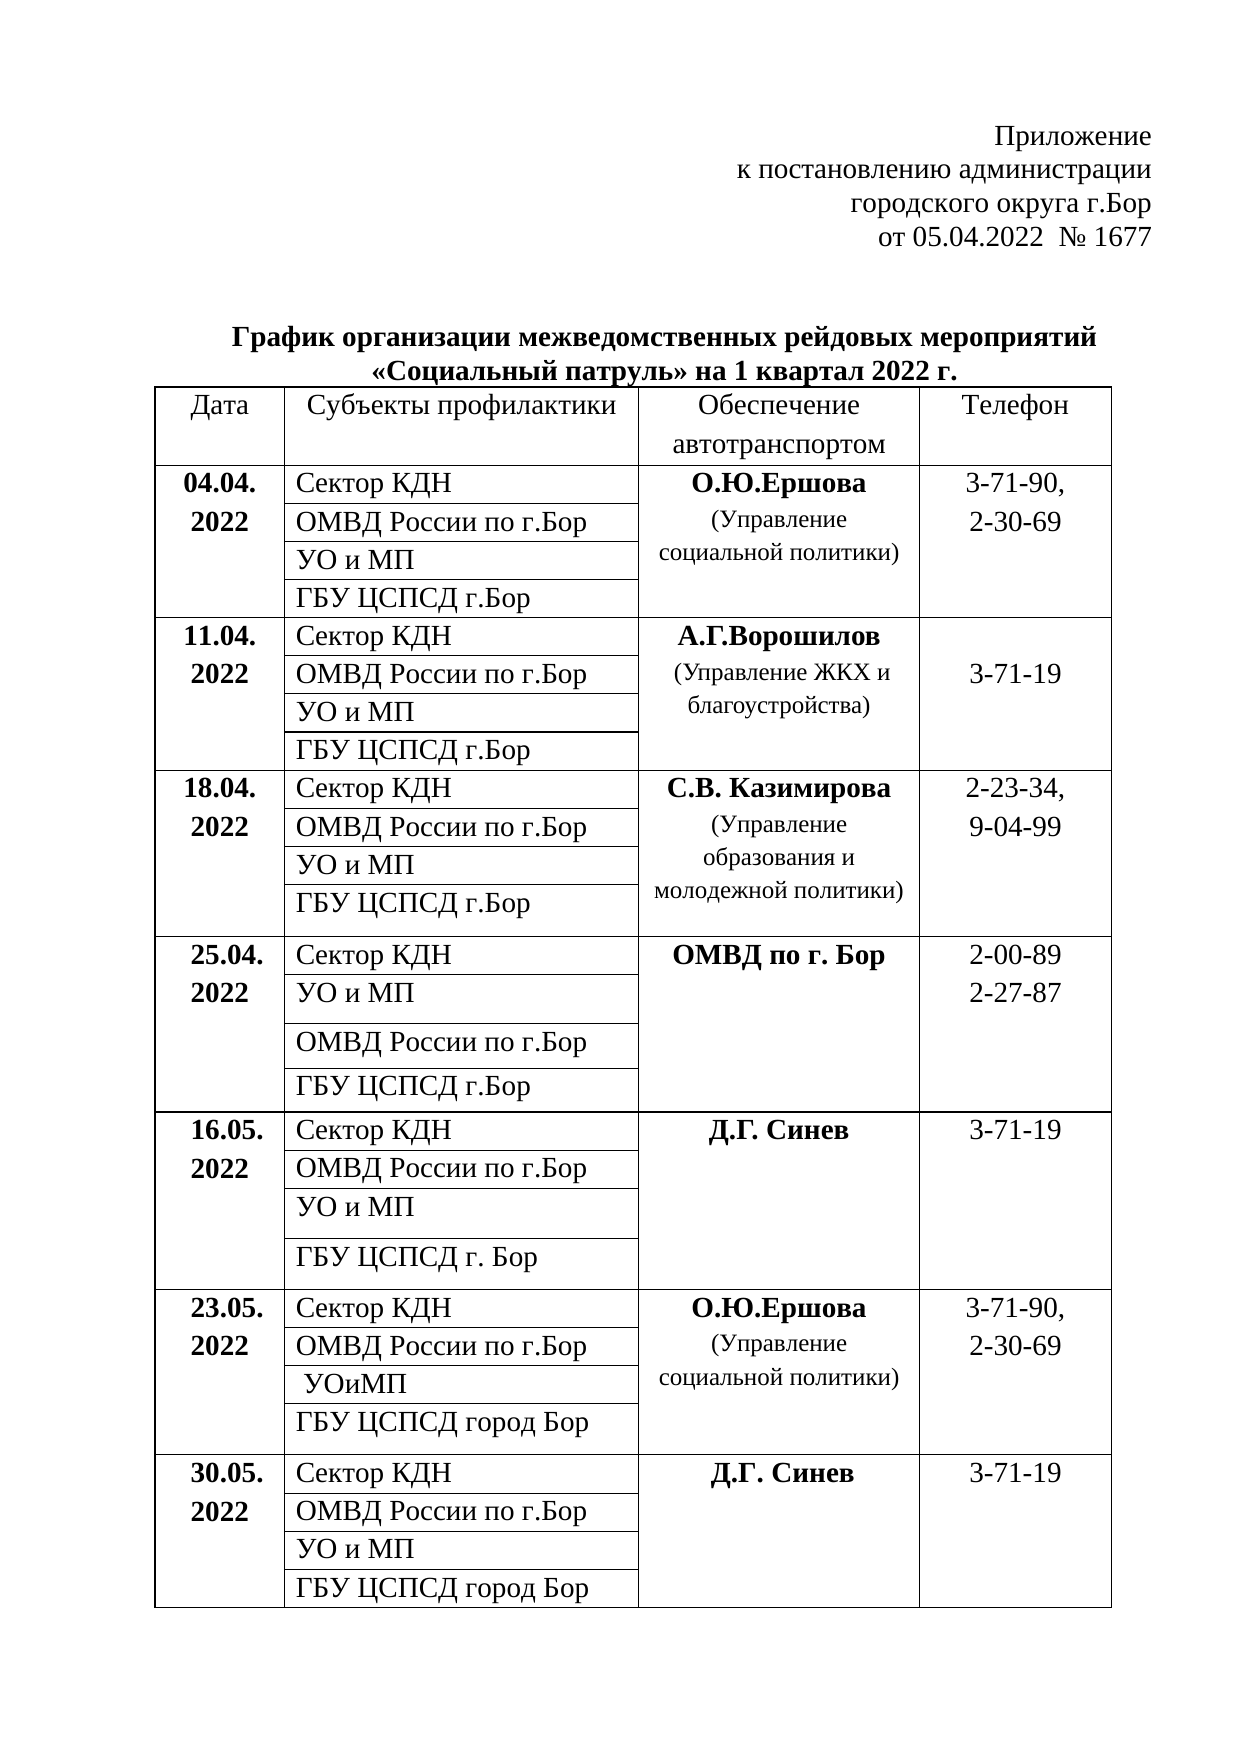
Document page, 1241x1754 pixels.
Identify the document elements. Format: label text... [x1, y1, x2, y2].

table_cell 2-00-89 2-27-87 [920, 937, 1111, 1111]
table_cell Сектор КДН [285, 1290, 638, 1327]
table_cell ОМВД России по г.Бор [285, 1024, 638, 1067]
table_cell Сектор КДН [285, 466, 638, 503]
table_cell С.В. Казимирова (Управление образования и молодежной политики) [639, 771, 919, 936]
text от 05.04.2022 № 1677 [177, 219, 1152, 252]
table_cell Сектор КДН [285, 1113, 638, 1149]
text к постановлению администрации [177, 152, 1152, 185]
table_cell Д.Г. Синев [639, 1455, 919, 1607]
table_cell О.Ю.Ершова (Управление социальной политики) [639, 1290, 919, 1454]
table_cell ГБУ ЦСПСД город Бор [285, 1404, 638, 1454]
table_cell 11.04. 2022 [156, 618, 284, 769]
table_cell 3-71-19 [920, 1455, 1111, 1607]
table_cell УО и МП [285, 694, 638, 731]
table_cell УО и МП [285, 847, 638, 884]
table_cell ГБУ ЦСПСД г.Бор [285, 733, 638, 769]
table_cell Сектор КДН [285, 937, 638, 974]
table_cell Сектор КДН [285, 1455, 638, 1492]
table_cell 3-71-19 [920, 1113, 1111, 1289]
text городского округа г.Бор [177, 185, 1152, 219]
table_cell 30.05. 2022 [156, 1455, 284, 1607]
table_header Дата [156, 388, 284, 464]
table_header Обеспечение автотранспортом [639, 388, 919, 464]
table_header Субъекты профилактики [285, 388, 638, 464]
text Приложение [177, 118, 1152, 152]
table_cell ОМВД России по г.Бор [285, 504, 638, 541]
table_cell 3-71-19 [920, 618, 1111, 769]
table_cell А.Г.Ворошилов (Управление ЖКХ и благоустройства) [639, 618, 919, 769]
text График организации межведомственных рейдовых мероприятий «Социальный патруль» на 1 квартал 2022 г. [177, 319, 1152, 386]
table_cell 3-71-90, 2-30-69 [920, 466, 1111, 617]
table_cell УО и МП [285, 542, 638, 579]
table_cell Сектор КДН [285, 771, 638, 808]
table_cell О.Ю.Ершова (Управление социальной политики) [639, 466, 919, 617]
table_cell ГБУ ЦСПСД г.Бор [285, 580, 638, 617]
table_cell ОМВД России по г.Бор [285, 656, 638, 693]
table_cell ОМВД по г. Бор [639, 937, 919, 1111]
table_cell УО и МП [285, 975, 638, 1023]
table_cell 18.04. 2022 [156, 771, 284, 936]
table_cell 3-71-90, 2-30-69 [920, 1290, 1111, 1454]
table_cell ОМВД России по г.Бор [285, 1328, 638, 1365]
table_cell ГБУ ЦСПСД г.Бор [285, 885, 638, 936]
table_cell УО и МП [285, 1189, 638, 1238]
table_cell ГБУ ЦСПСД город Бор [285, 1570, 638, 1607]
table_header Телефон [920, 388, 1111, 464]
table_cell УОиМП [285, 1366, 638, 1403]
table_cell 04.04. 2022 [156, 466, 284, 617]
table_cell 16.05. 2022 [156, 1113, 284, 1289]
table_cell 25.04. 2022 [156, 937, 284, 1111]
table_cell УО и МП [285, 1532, 638, 1569]
table_cell 2-23-34, 9-04-99 [920, 771, 1111, 936]
table_cell ОМВД России по г.Бор [285, 809, 638, 846]
table_cell ГБУ ЦСПСД г. Бор [285, 1239, 638, 1289]
table_cell 23.05. 2022 [156, 1290, 284, 1454]
table_cell ОМВД России по г.Бор [285, 1494, 638, 1531]
table_cell ГБУ ЦСПСД г.Бор [285, 1069, 638, 1111]
table_cell Д.Г. Синев [639, 1113, 919, 1289]
table_cell Сектор КДН [285, 618, 638, 655]
table_cell ОМВД России по г.Бор [285, 1151, 638, 1188]
